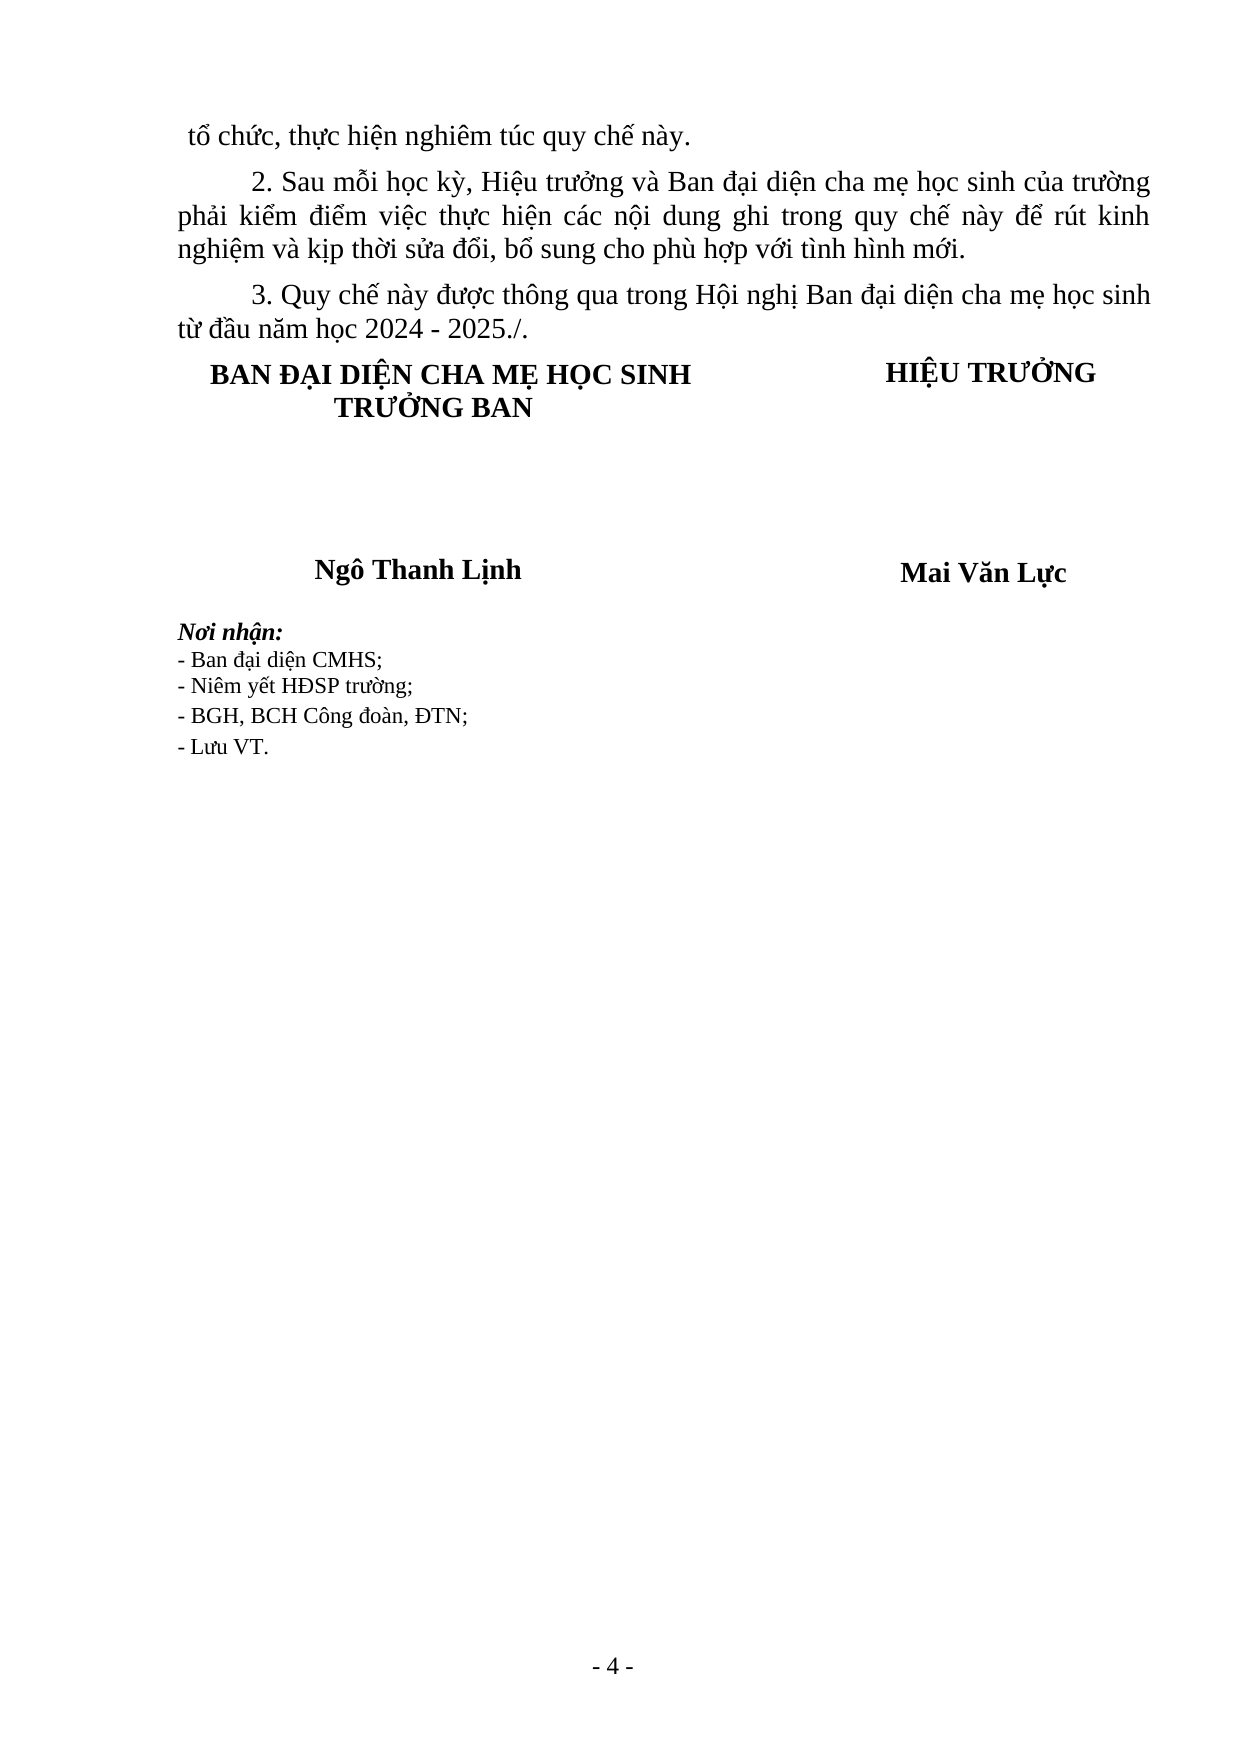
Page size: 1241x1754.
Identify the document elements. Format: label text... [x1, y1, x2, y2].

text - Ban đại diện CMHS; [177, 646, 1152, 672]
table_header HIỆU TRƯỞNG Mai Văn Lực [789, 357, 1103, 588]
text 2. Sau mỗi học kỳ, Hiệu trưởng và Ban đại diện cha mẹ học sinh của trường phải kiểm điểm việc thực hiện các nội dung ghi trong quy chế này để rút kinh nghiệm và kịp thời sửa đổi, bổ sung cho phù hợp với tình hình mới. [177, 164, 1152, 265]
text 3. Quy chế này được thông qua trong Hội nghị Ban đại diện cha mẹ học sinh từ đầu năm học 2024 - 2025./. [177, 277, 1152, 344]
text Nơi nhận: [177, 617, 1152, 646]
text - Niêm yết HĐSP trường; [177, 672, 1152, 699]
table_header BAN ĐẠI DIỆN CHA MẸ HỌC SINH TRƯỞNG BAN Ngô Thanh Lịnh [205, 357, 788, 588]
text - BGH, BCH Công đoàn, ĐTN; [177, 699, 1152, 729]
text - Lưu VT. [177, 729, 1152, 761]
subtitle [188, 118, 1152, 152]
